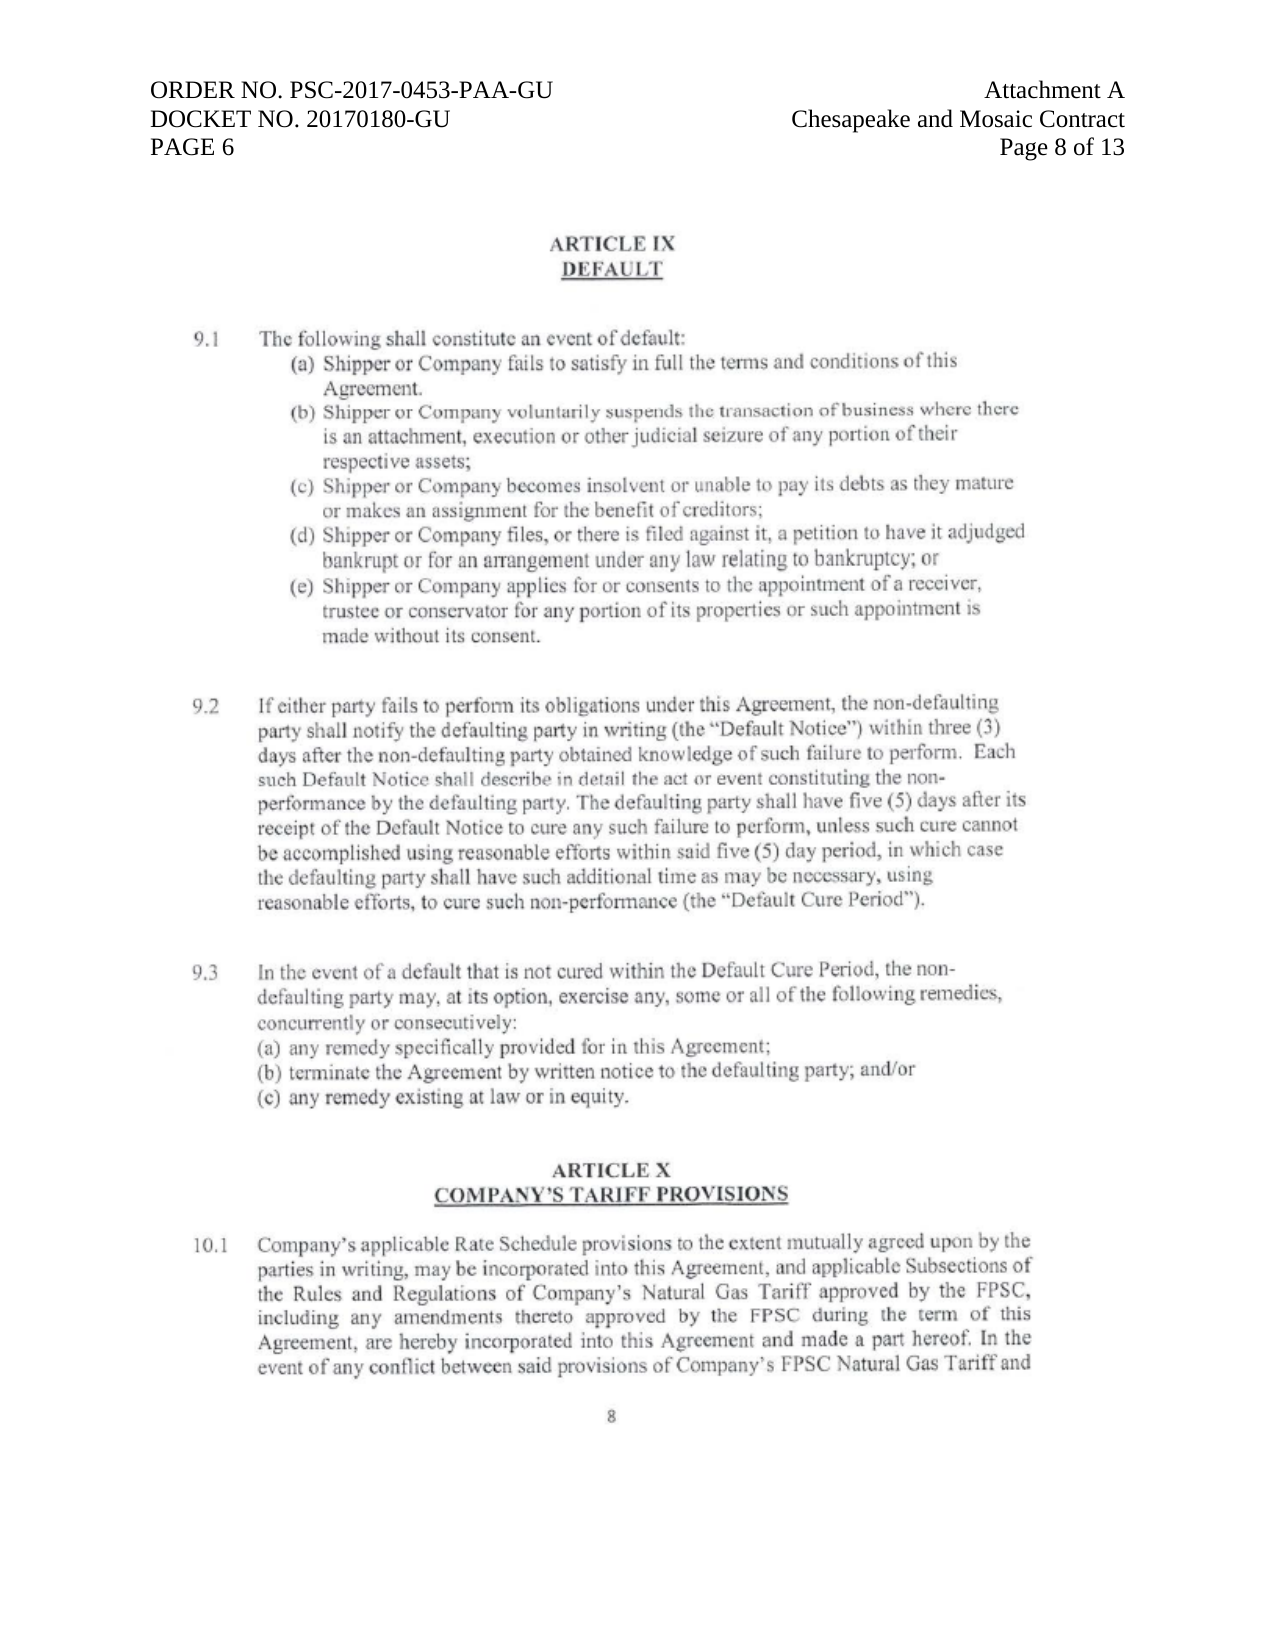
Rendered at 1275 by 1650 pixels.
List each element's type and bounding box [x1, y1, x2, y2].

picture [150, 190, 1082, 1470]
